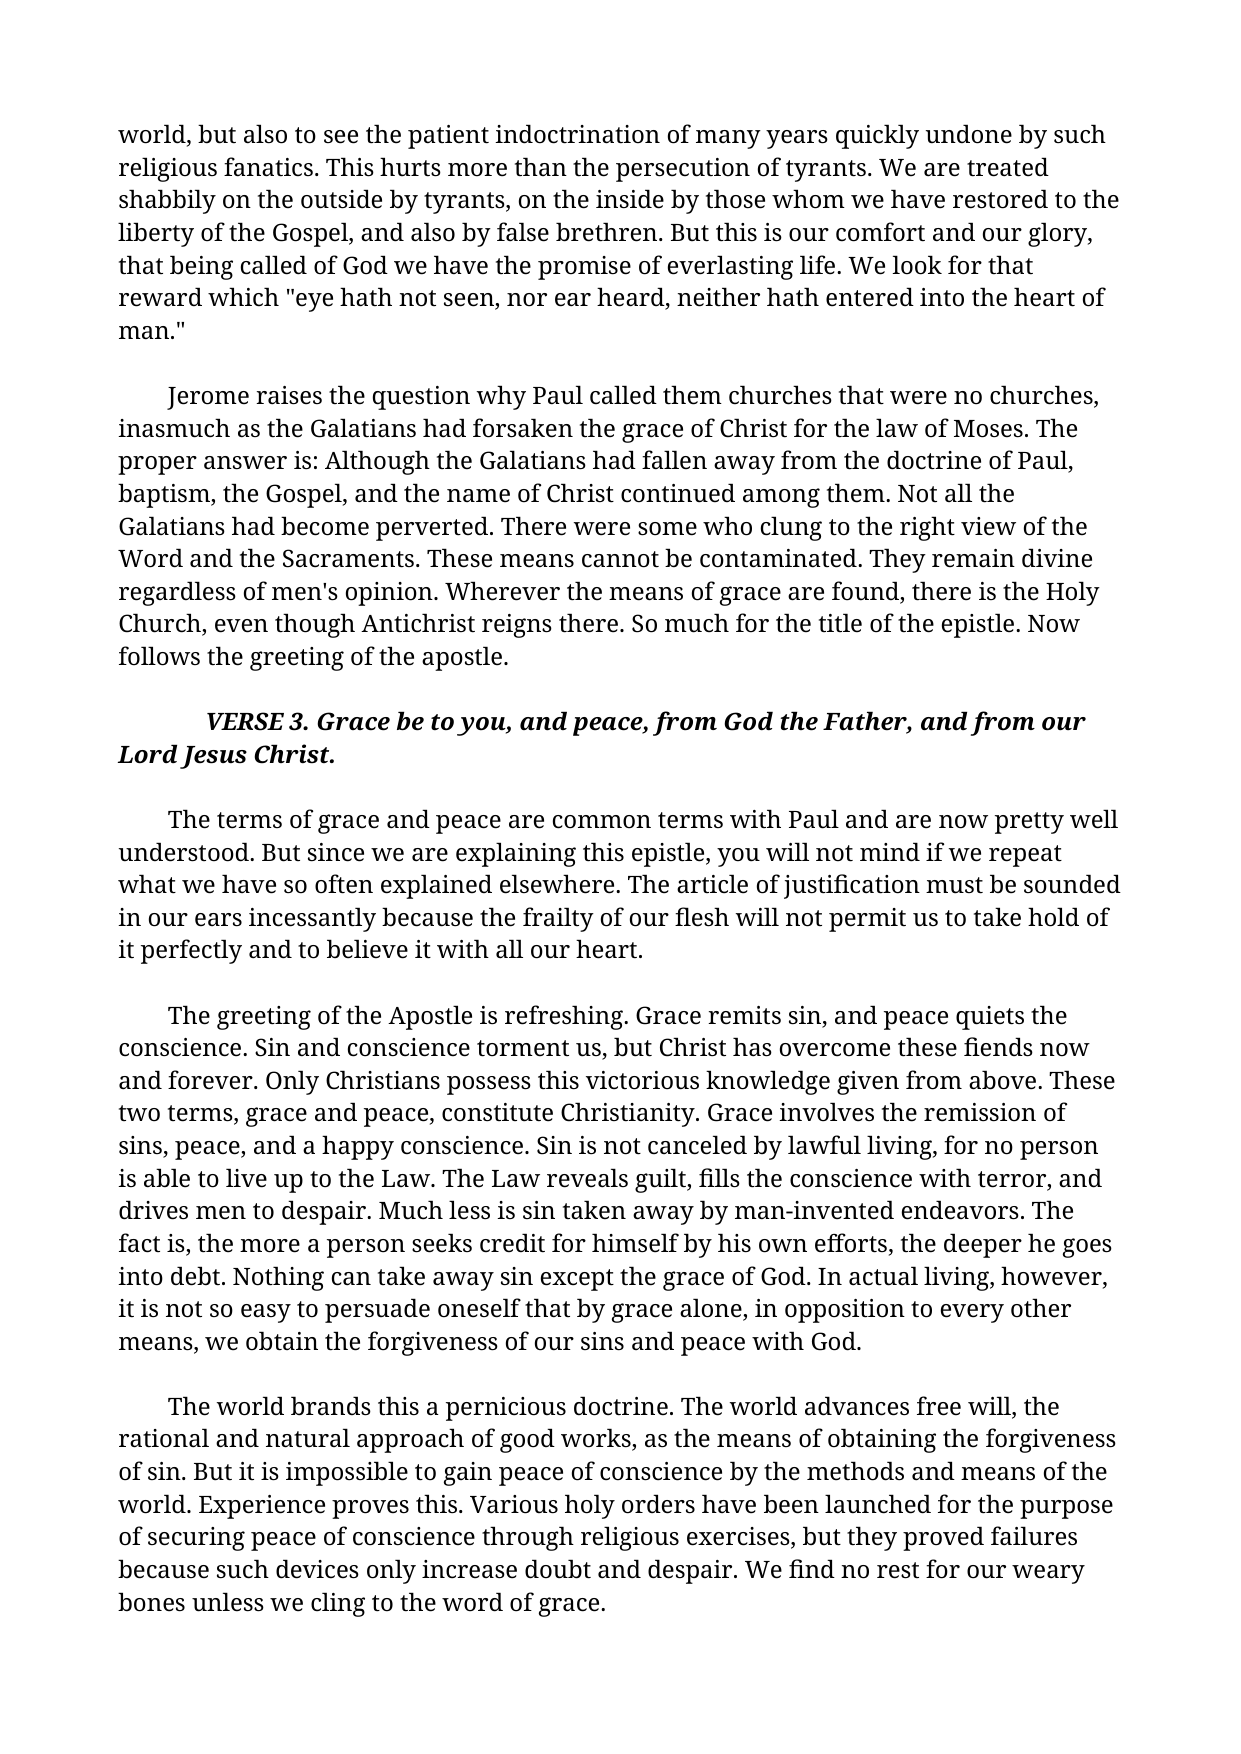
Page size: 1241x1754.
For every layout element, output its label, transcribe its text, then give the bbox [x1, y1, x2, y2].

text The greeting of the Apostle is refreshing. Grace remits sin, and peace quiets the conscience. Sin and conscience torment us, but Christ has overcome these fiends now and forever. Only Christians possess this victorious knowledge given from above. These two terms, grace and peace, constitute Christianity. Grace involves the remission of sins, peace, and a happy conscience. Sin is not canceled by lawful living, for no person is able to live up to the Law. The Law reveals guilt, fills the conscience with terror, and drives men to despair. Much less is sin taken away by man-invented endeavors. The fact is, the more a person seeks credit for himself by his own efforts, the deeper he goes into debt. Nothing can take away sin except the grace of God. In actual living, however, it is not so easy to persuade oneself that by grace alone, in opposition to every other means, we obtain the forgiveness of our sins and peace with God. [118, 998, 1122, 1357]
text The terms of grace and peace are common terms with Paul and are now pretty well understood. But since we are explaining this epistle, you will not mind if we repeat what we have so often explained elsewhere. The article of justification must be sounded in our ears incessantly because the frailty of our flesh will not permit us to take hold of it perfectly and to believe it with all our heart. [118, 803, 1122, 966]
text VERSE 3. Grace be to you, and peace, from God the Father, and from our Lord Jesus Christ. [118, 705, 1122, 770]
text The world brands this a pernicious doctrine. The world advances free will, the rational and natural approach of good works, as the means of obtaining the forgiveness of sin. But it is impossible to gain peace of conscience by the methods and means of the world. Experience proves this. Various holy orders have been launched for the purpose of securing peace of conscience through religious exercises, but they proved failures because such devices only increase doubt and despair. We find no rest for our weary bones unless we cling to the word of grace. [118, 1390, 1122, 1618]
text Jerome raises the question why Paul called them churches that were no churches, inasmuch as the Galatians had forsaken the grace of Christ for the law of Moses. The proper answer is: Although the Galatians had fallen away from the doctrine of Paul, baptism, the Gospel, and the name of Christ continued among them. Not all the Galatians had become perverted. There were some who clung to the right view of the Word and the Sacraments. These means cannot be contaminated. They remain divine regardless of men's opinion. Wherever the means of grace are found, there is the Holy Church, even though Antichrist reigns there. So much for the title of the epistle. Now follows the greeting of the apostle. [118, 379, 1122, 672]
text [118, 118, 1122, 346]
